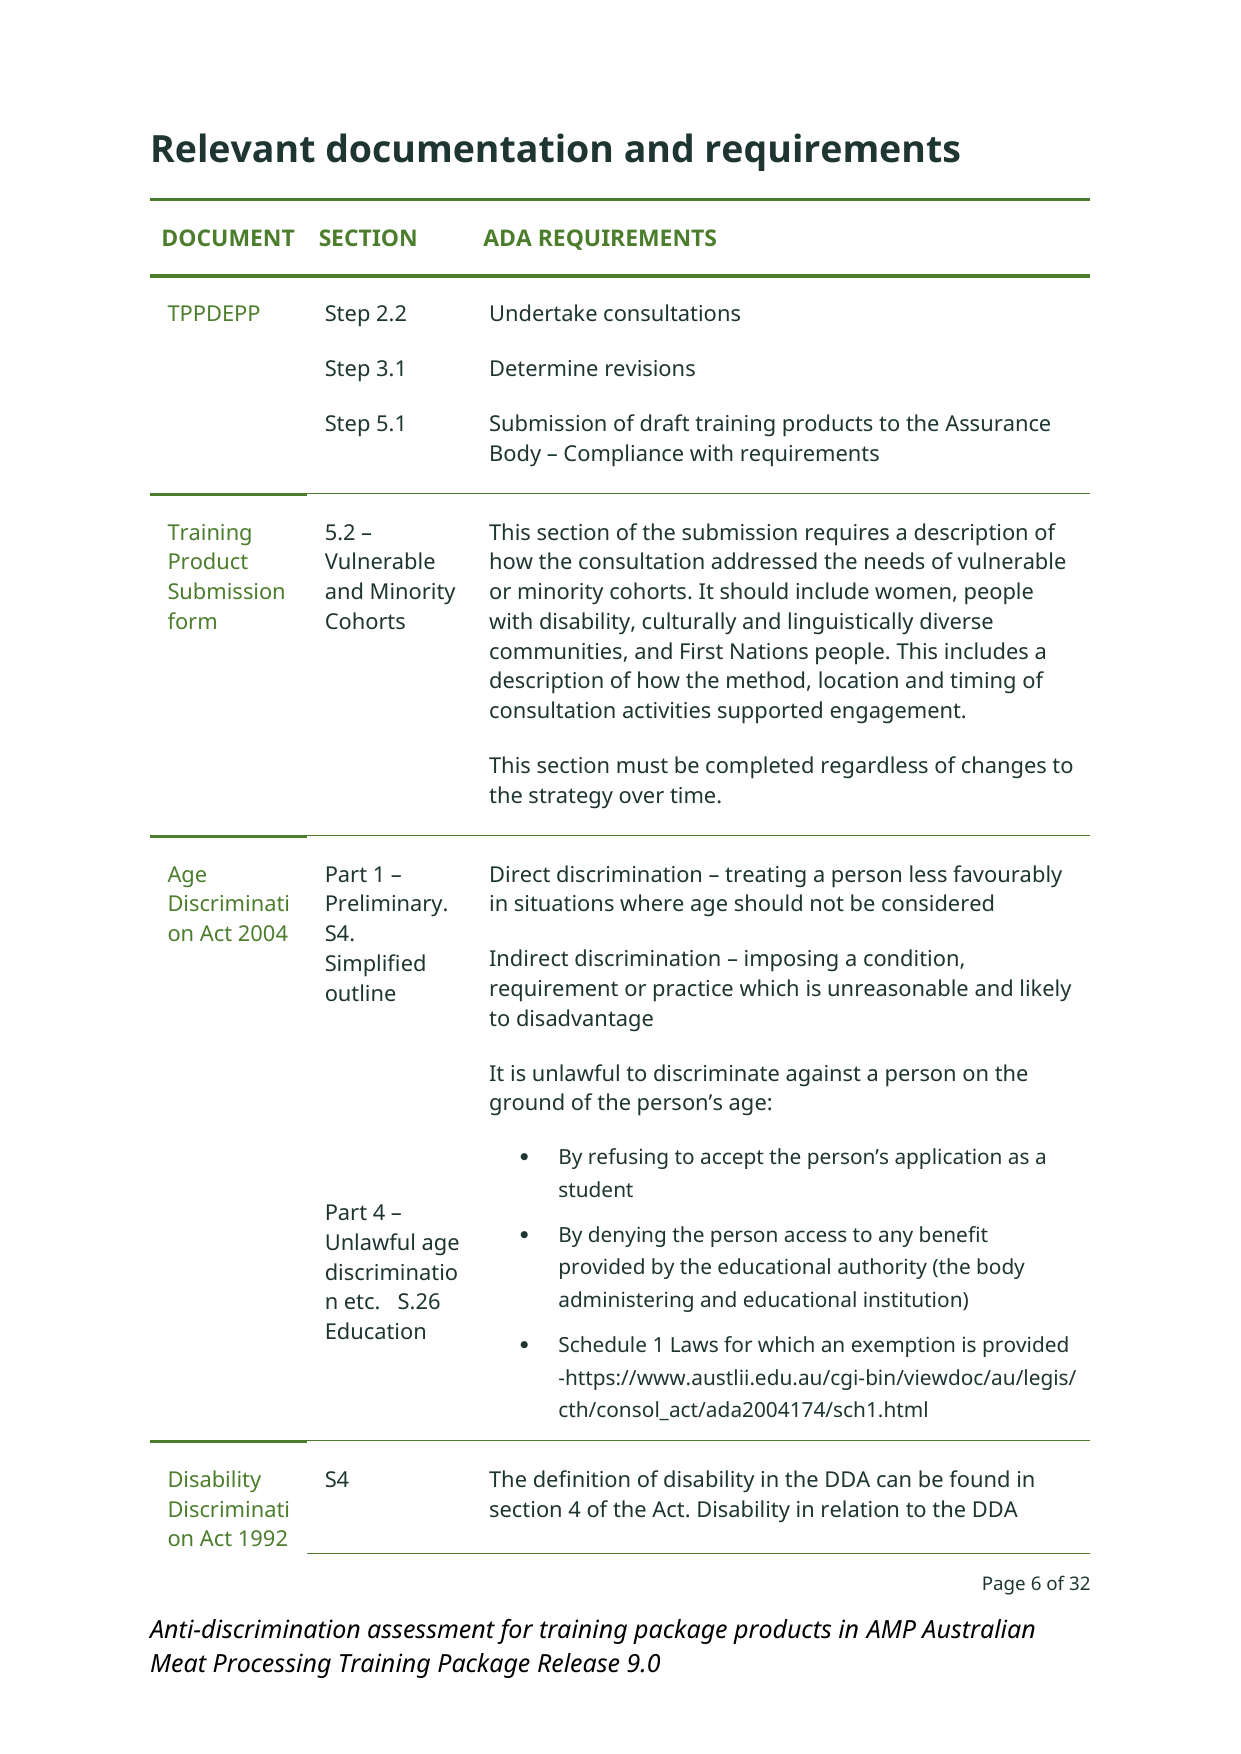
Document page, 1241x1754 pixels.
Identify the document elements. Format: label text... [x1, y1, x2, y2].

table_cell Direct discrimination – treating a person less favourably in situations where age should not be considered Indirect discrimination – imposing a condition, requirement or practice which is unreasonable and likely to disadvantage It is unlawful to discriminate against a person on the ground of the person’s age: By refusing to accept the person’s application as a student By denying the person access to any benefit provided by the educational authority (the body administering and educational institution) Schedule 1 Laws for which an exemption is provided -https://www.austlii.edu.au/cgi-bin/viewdoc/au/legis/cth/consol_act/ada2004174/sch1.html [472, 836, 1090, 1440]
table_cell Disability Discrimination Act 1992 [150, 1443, 307, 1553]
table_cell This section of the submission requires a description of how the consultation addressed the needs of vulnerable or minority cohorts. It should include women, people with disability, culturally and linguistically diverse communities, and First Nations people. This includes a description of how the method, location and timing of consultation activities supported engagement. This section must be completed regardless of changes to the strategy over time. [472, 494, 1090, 834]
table_cell Undertake consultations Determine revisions Submission of draft training products to the Assurance Body – Compliance with requirements [472, 278, 1090, 492]
table_cell Age Discrimination Act 2004 [150, 838, 307, 1440]
table_cell TPPDEPP [150, 278, 307, 492]
table_header ADA REQUIREMENTS [472, 201, 1090, 274]
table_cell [472, 1441, 1090, 1553]
table_header SECTION [307, 201, 472, 274]
table_cell S4 S 5 and 6 [307, 1441, 472, 1553]
table_cell 5.2 – Vulnerable and Minority Cohorts [307, 494, 472, 834]
table_cell Training Product Submission form [150, 496, 307, 834]
subtitle Relevant documentation and requirements [150, 122, 1090, 173]
table_cell Step 2.2 Step 3.1 Step 5.1 [307, 278, 472, 492]
table_cell Part 1 – Preliminary. S4. Simplified outline Part 4 – Unlawful age discrimination etc. S.26 Education [307, 836, 472, 1440]
table_header DOCUMENT [150, 201, 307, 274]
